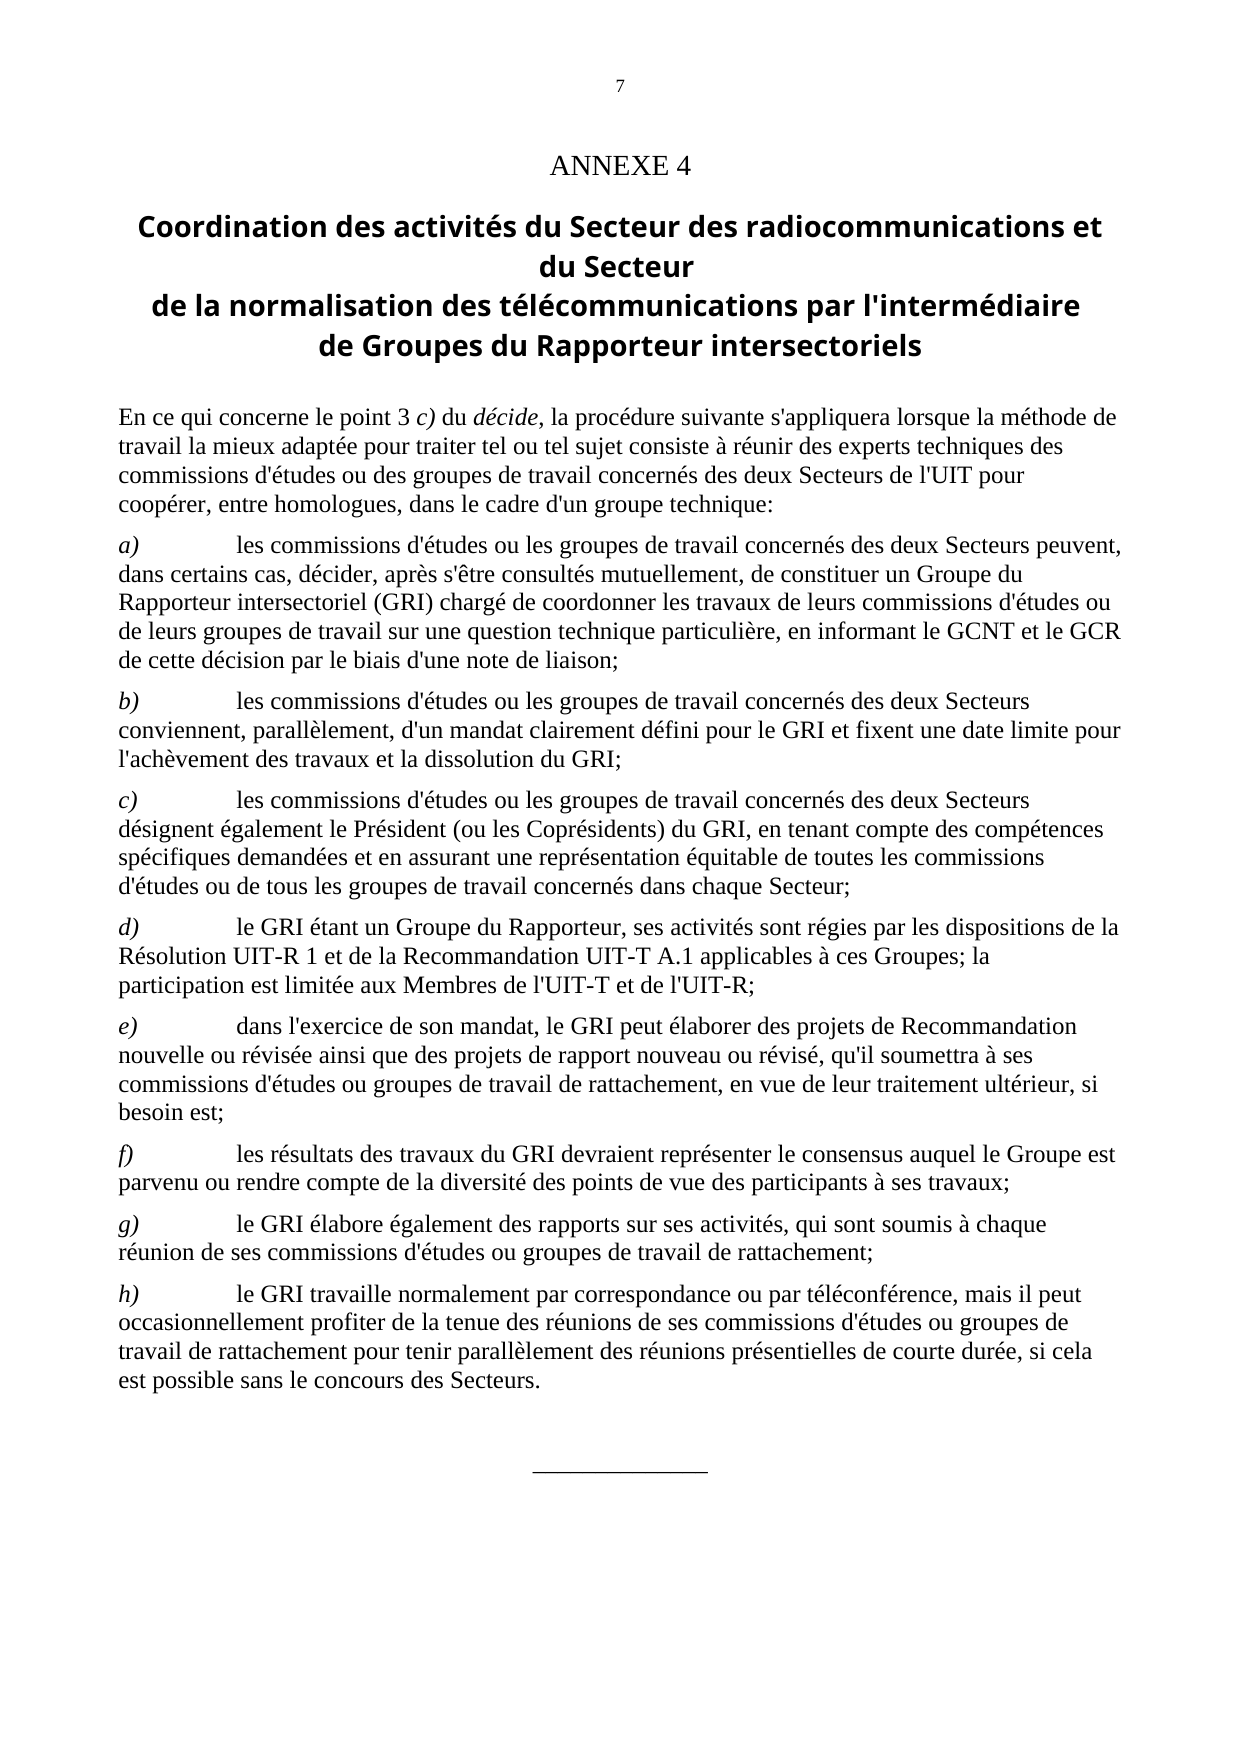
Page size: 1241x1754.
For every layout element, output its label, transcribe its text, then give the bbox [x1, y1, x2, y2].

text g) le GRI élabore également des rapports sur ses activités, qui sont soumis à chaque réunion de ses commissions d'études ou groupes de travail de rattachement; [118, 1209, 1122, 1266]
title En ce qui concerne le point 3 c) du décide, la procédure suivante s'appliquera lorsque la méthode de travail la mieux adaptée pour traiter tel ou tel sujet consiste à réunir des experts techniques des commissions d'études ou des groupes de travail concernés des deux Secteurs de l'UIT pour coopérer, entre homologues, dans le cadre d'un groupe technique: [118, 402, 1122, 517]
text ______________ [118, 1447, 1122, 1476]
text d) le GRI étant un Groupe du Rapporteur, ses activités sont régies par les dispositions de la Résolution UIT-R 1 et de la Recommandation UIT-T A.1 applicables à ces Groupes; la participation est limitée aux Membres de l'UIT-T et de l'UIT-R; [118, 912, 1122, 999]
text a) les commissions d'études ou les groupes de travail concernés des deux Secteurs peuvent, dans certains cas, décider, après s'être consultés mutuellement, de constituer un Groupe du Rapporteur intersectoriel (GRI) chargé de coordonner les travaux de leurs commissions d'études ou de leurs groupes de travail sur une question technique particulière, en informant le GCNT et le GCR de cette décision par le biais d'une note de liaison; [118, 530, 1122, 674]
text b) les commissions d'études ou les groupes de travail concernés des deux Secteurs conviennent, parallèlement, d'un mandat clairement défini pour le GRI et fixent une date limite pour l'achèvement des travaux et la dissolution du GRI; [118, 686, 1122, 772]
text f) les résultats des travaux du GRI devraient représenter le consensus auquel le Groupe est parvenu ou rendre compte de la diversité des points de vue des participants à ses travaux; [118, 1139, 1122, 1196]
title Coordination des activités du Secteur des radiocommunications et du Secteur de la normalisation des télécommunications par l'intermédiaire de Groupes du Rapporteur intersectoriels [118, 206, 1122, 365]
text c) les commissions d'études ou les groupes de travail concernés des deux Secteurs désignent également le Président (ou les Coprésidents) du GRI, en tenant compte des compétences spécifiques demandées et en assurant une représentation équitable de toutes les commissions d'études ou de tous les groupes de travail concernés dans chaque Secteur; [118, 785, 1122, 900]
text h) le GRI travaille normalement par correspondance ou par téléconférence, mais il peut occasionnellement profiter de la tenue des réunions de ses commissions d'études ou groupes de travail de rattachement pour tenir parallèlement des réunions présentielles de courte durée, si cela est possible sans le concours des Secteurs. [118, 1279, 1122, 1394]
text e) dans l'exercice de son mandat, le GRI peut élaborer des projets de Recommandation nouvelle ou révisée ainsi que des projets de rapport nouveau ou révisé, qu'il soumettra à ses commissions d'études ou groupes de travail de rattachement, en vue de leur traitement ultérieur, si besoin est; [118, 1011, 1122, 1126]
text Annexe 4 [118, 148, 1122, 181]
